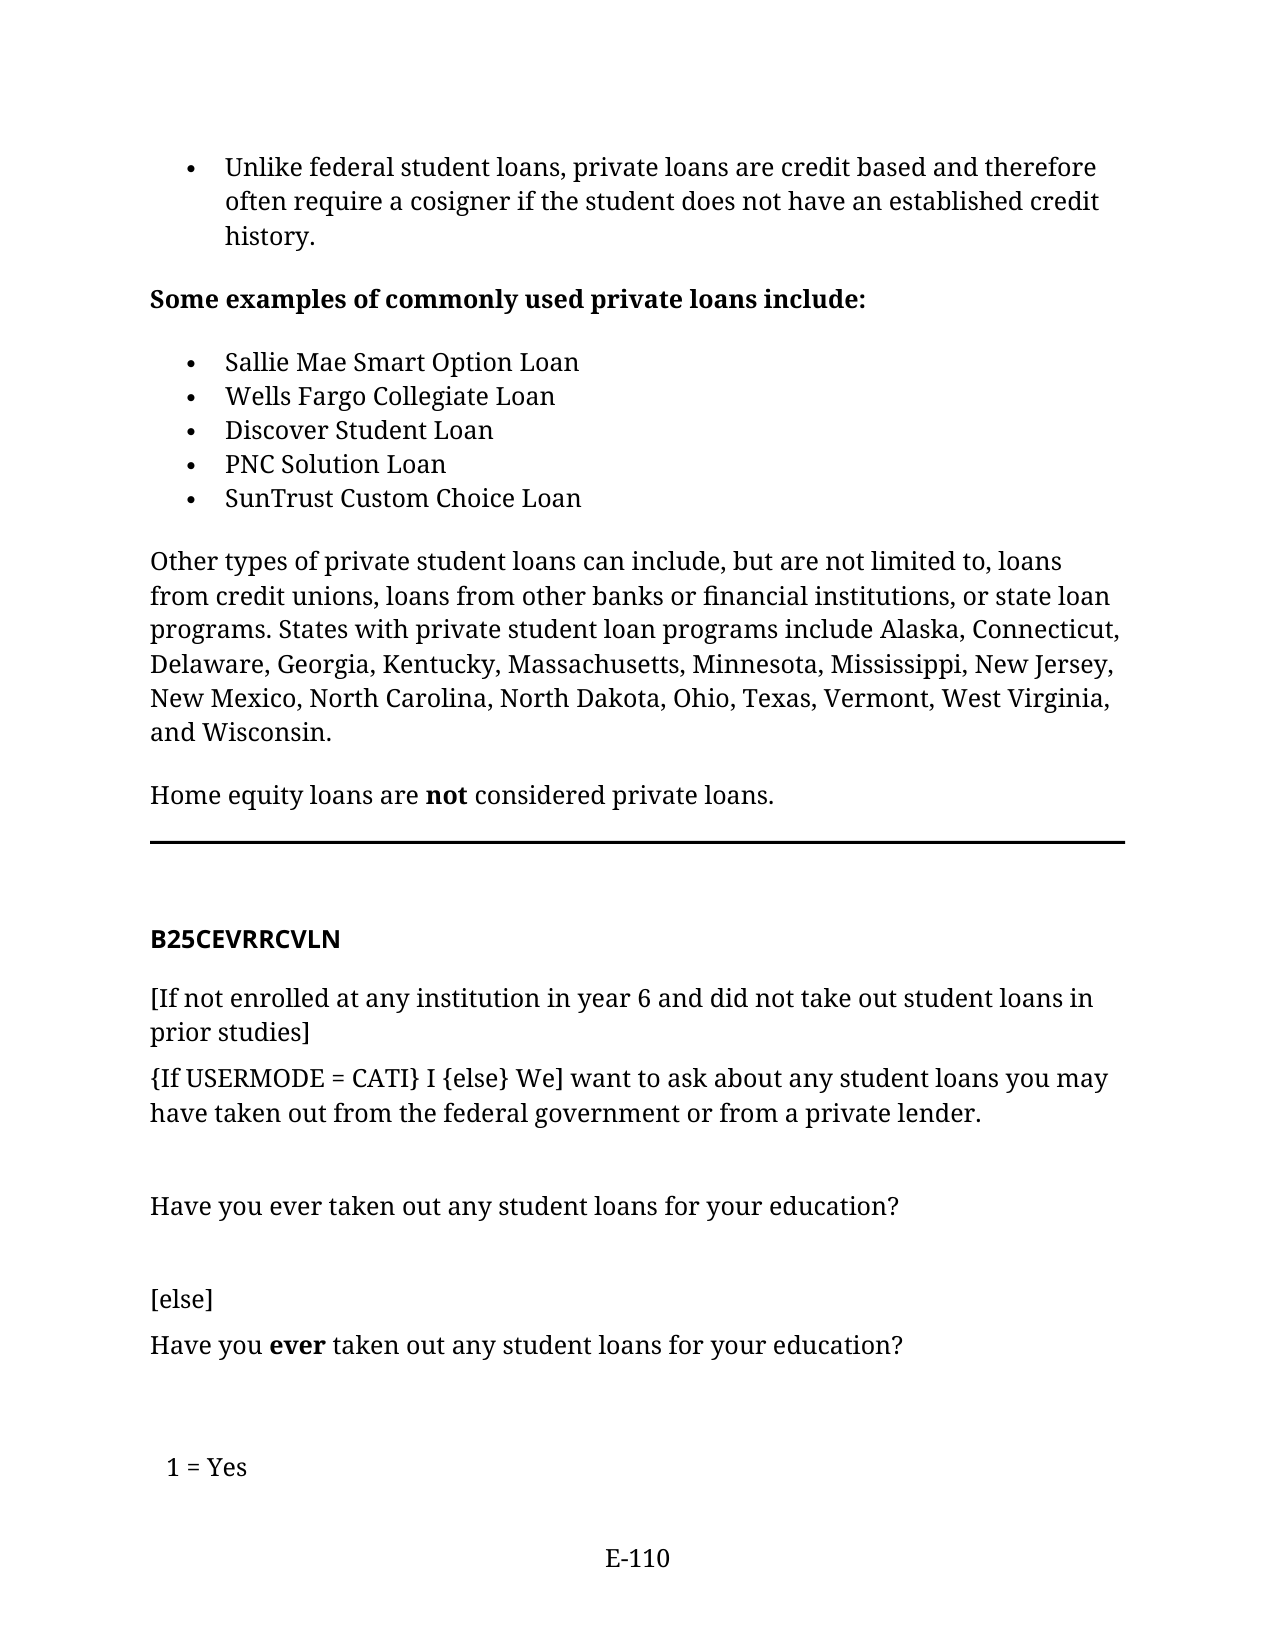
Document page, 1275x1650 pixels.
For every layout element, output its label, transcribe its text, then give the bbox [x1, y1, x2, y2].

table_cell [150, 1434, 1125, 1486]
list Sallie Mae Smart Option Loan [187, 344, 1125, 379]
text [else] [150, 1281, 1125, 1316]
text Have you ever taken out any student loans for your education? [150, 1188, 1125, 1222]
text B25CEVRRCVLN [150, 887, 1125, 956]
list Discover Student Loan [187, 413, 1125, 447]
text Other types of private student loans can include, but are not limited to, loans from credit unions, loans from other banks or financial institutions, or state loan programs. States with private student loan programs include Alaska, Connecticut, Delaware, Georgia, Kentucky, Massachusetts, Minnesota, Mississippi, New Jersey, New Mexico, North Carolina, North Dakota, Ohio, Texas, Vermont, West Virginia, and Wisconsin. [150, 544, 1125, 748]
text Home equity loans are not considered private loans. [150, 778, 1125, 812]
text Have you ever taken out any student loans for your education? [150, 1328, 1125, 1362]
list Unlike federal student loans, private loans are credit based and therefore often require a cosigner if the student does not have an established credit history. [187, 150, 1125, 252]
text {If USERMODE = CATI} I {else} We] want to ask about any student loans you may have taken out from the federal government or from a private lender. [150, 1061, 1125, 1129]
list PNC Solution Loan [187, 447, 1125, 481]
text Some examples of commonly used private loans include: [150, 281, 1125, 315]
list SunTrust Custom Choice Loan [187, 481, 1125, 515]
list Wells Fargo Collegiate Loan [187, 379, 1125, 413]
text [If not enrolled at any institution in year 6 and did not take out student loans in prior studies] [150, 981, 1125, 1049]
